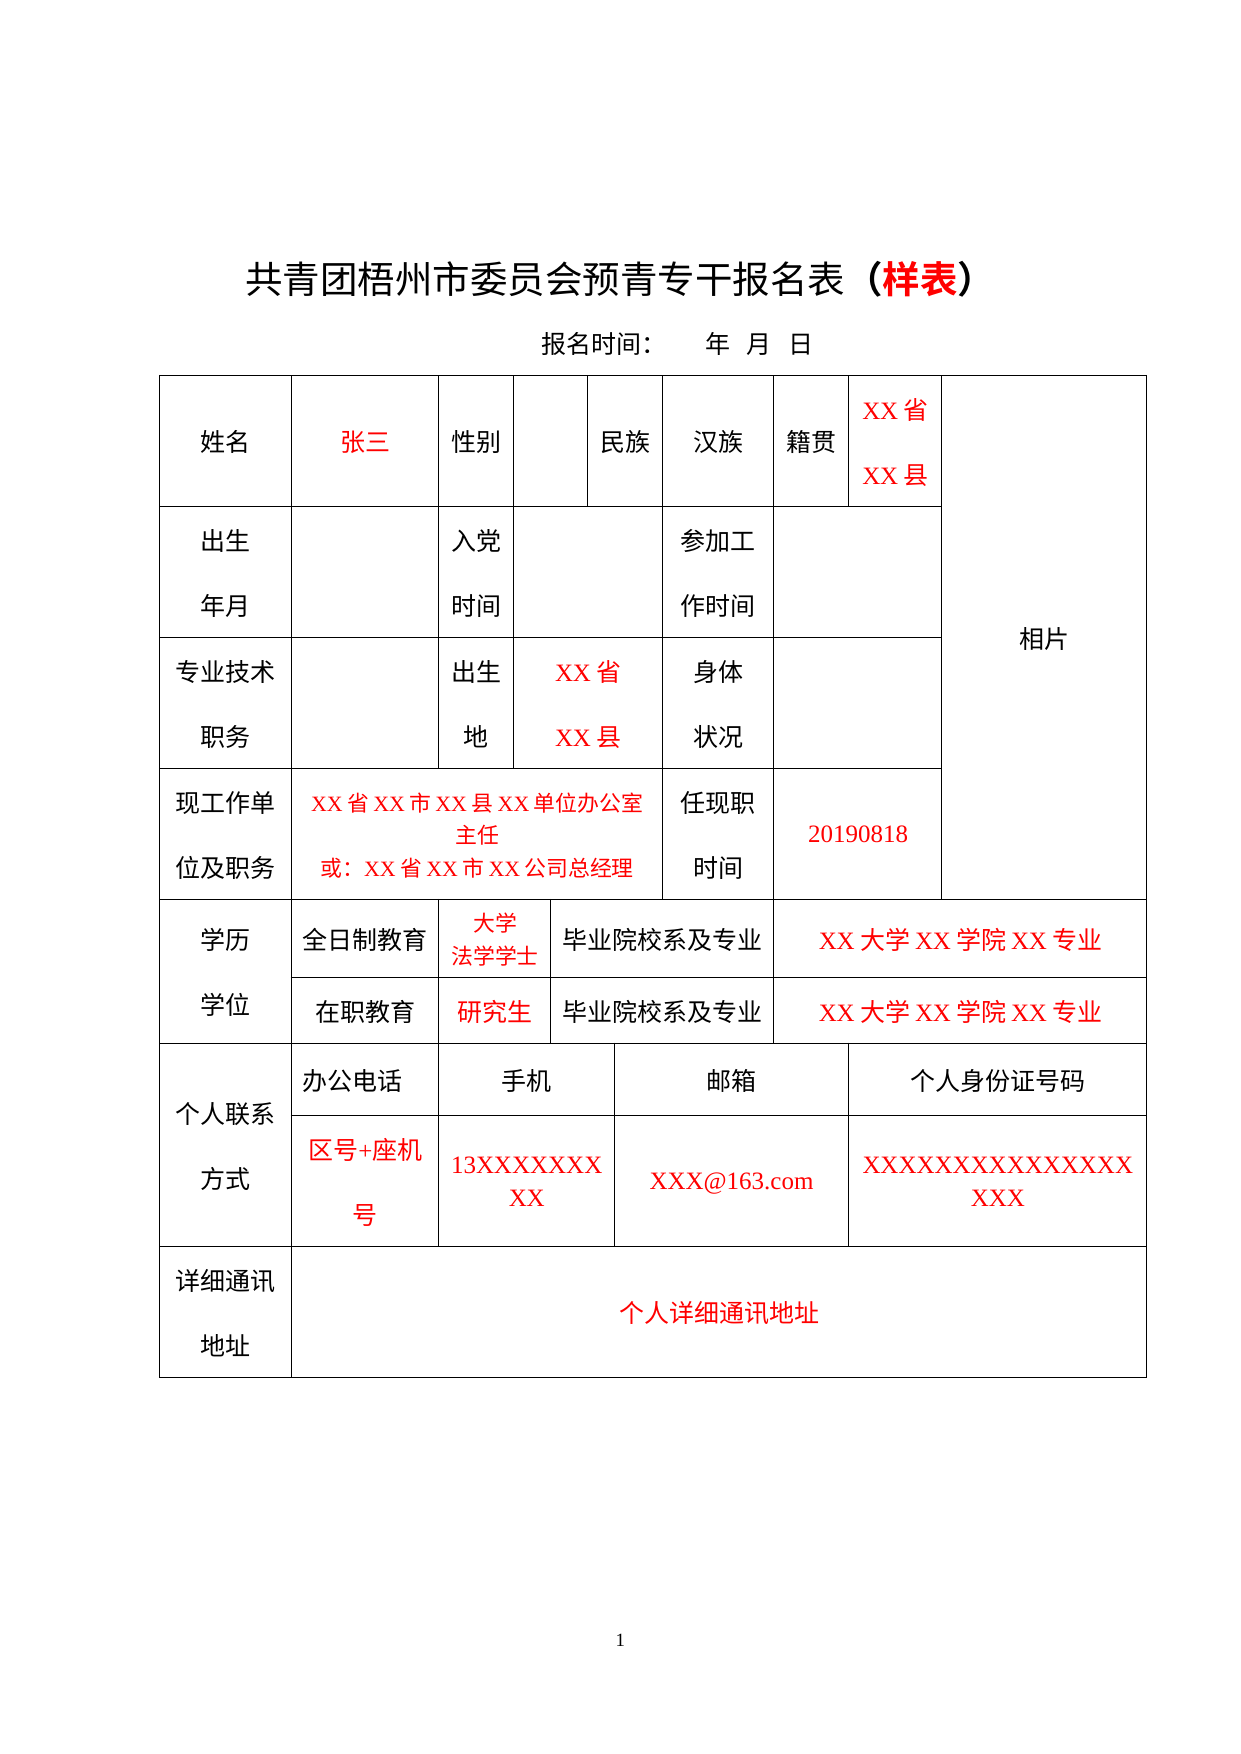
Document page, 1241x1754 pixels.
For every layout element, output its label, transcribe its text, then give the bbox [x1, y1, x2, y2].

table_cell 详细通讯 地址 [160, 1247, 291, 1377]
table_header 张三 [292, 376, 438, 506]
table_cell 专业技术 职务 [160, 638, 291, 768]
table_cell [774, 638, 941, 768]
table_cell 20190818 [774, 769, 941, 899]
table_cell XXX@163.com [615, 1116, 848, 1246]
table_cell 毕业院校系及专业 [551, 978, 773, 1043]
table_cell XXXXXXXXXXXXXXXXXX [849, 1116, 1146, 1246]
table_cell [774, 507, 941, 637]
table_cell 学历 学位 [160, 900, 291, 1043]
table_header 籍贯 [774, 376, 848, 506]
table_cell [292, 638, 438, 768]
table_cell 身体 状况 [663, 638, 773, 768]
table_cell 出生地 [439, 638, 513, 768]
table_cell 办公电话 [292, 1044, 438, 1115]
table_cell 参加工作时间 [663, 507, 773, 637]
table_cell [514, 507, 662, 637]
table_header XX省 XX县 [849, 376, 941, 506]
table_header 性别 [439, 376, 513, 506]
table_cell XX省 XX县 [514, 638, 662, 768]
table_header 相片 [942, 376, 1146, 899]
table_cell 个人详细通讯地址 [292, 1247, 1146, 1377]
table_cell XX大学XX学院XX专业 [774, 900, 1146, 977]
table_cell 手机 [439, 1044, 614, 1115]
table_cell XX大学XX学院XX专业 [774, 978, 1146, 1043]
table_cell 13XXXXXXXXX [439, 1116, 614, 1246]
text 报名时间： 年 月 日 [159, 310, 1081, 375]
table_cell 入党 时间 [439, 507, 513, 637]
table_cell [292, 507, 438, 637]
table_header [514, 376, 587, 506]
table_cell XX省XX市XX县XX单位办公室主任 或：XX省XX市XX公司总经理 [292, 769, 662, 899]
table_cell 在职教育 [292, 978, 438, 1043]
table_header 姓名 [160, 376, 291, 506]
table_cell 任现职 时间 [663, 769, 773, 899]
table_cell 邮箱 [615, 1044, 848, 1115]
table_cell 出生 年月 [160, 507, 291, 637]
table_cell 现工作单位及职务 [160, 769, 291, 899]
text 共青团梧州市委员会预青专干报名表（样表） [159, 245, 1081, 310]
table_header 汉族 [663, 376, 773, 506]
table_cell 大学 法学学士 [439, 900, 550, 977]
table_header 民族 [588, 376, 662, 506]
table_cell 毕业院校系及专业 [551, 900, 773, 977]
table_cell 个人联系 方式 [160, 1044, 291, 1246]
table_cell 个人身份证号码 [849, 1044, 1146, 1115]
table_cell 区号+座机号 [292, 1116, 438, 1246]
table_cell 研究生 [439, 978, 550, 1043]
table_cell 全日制教育 [292, 900, 438, 977]
